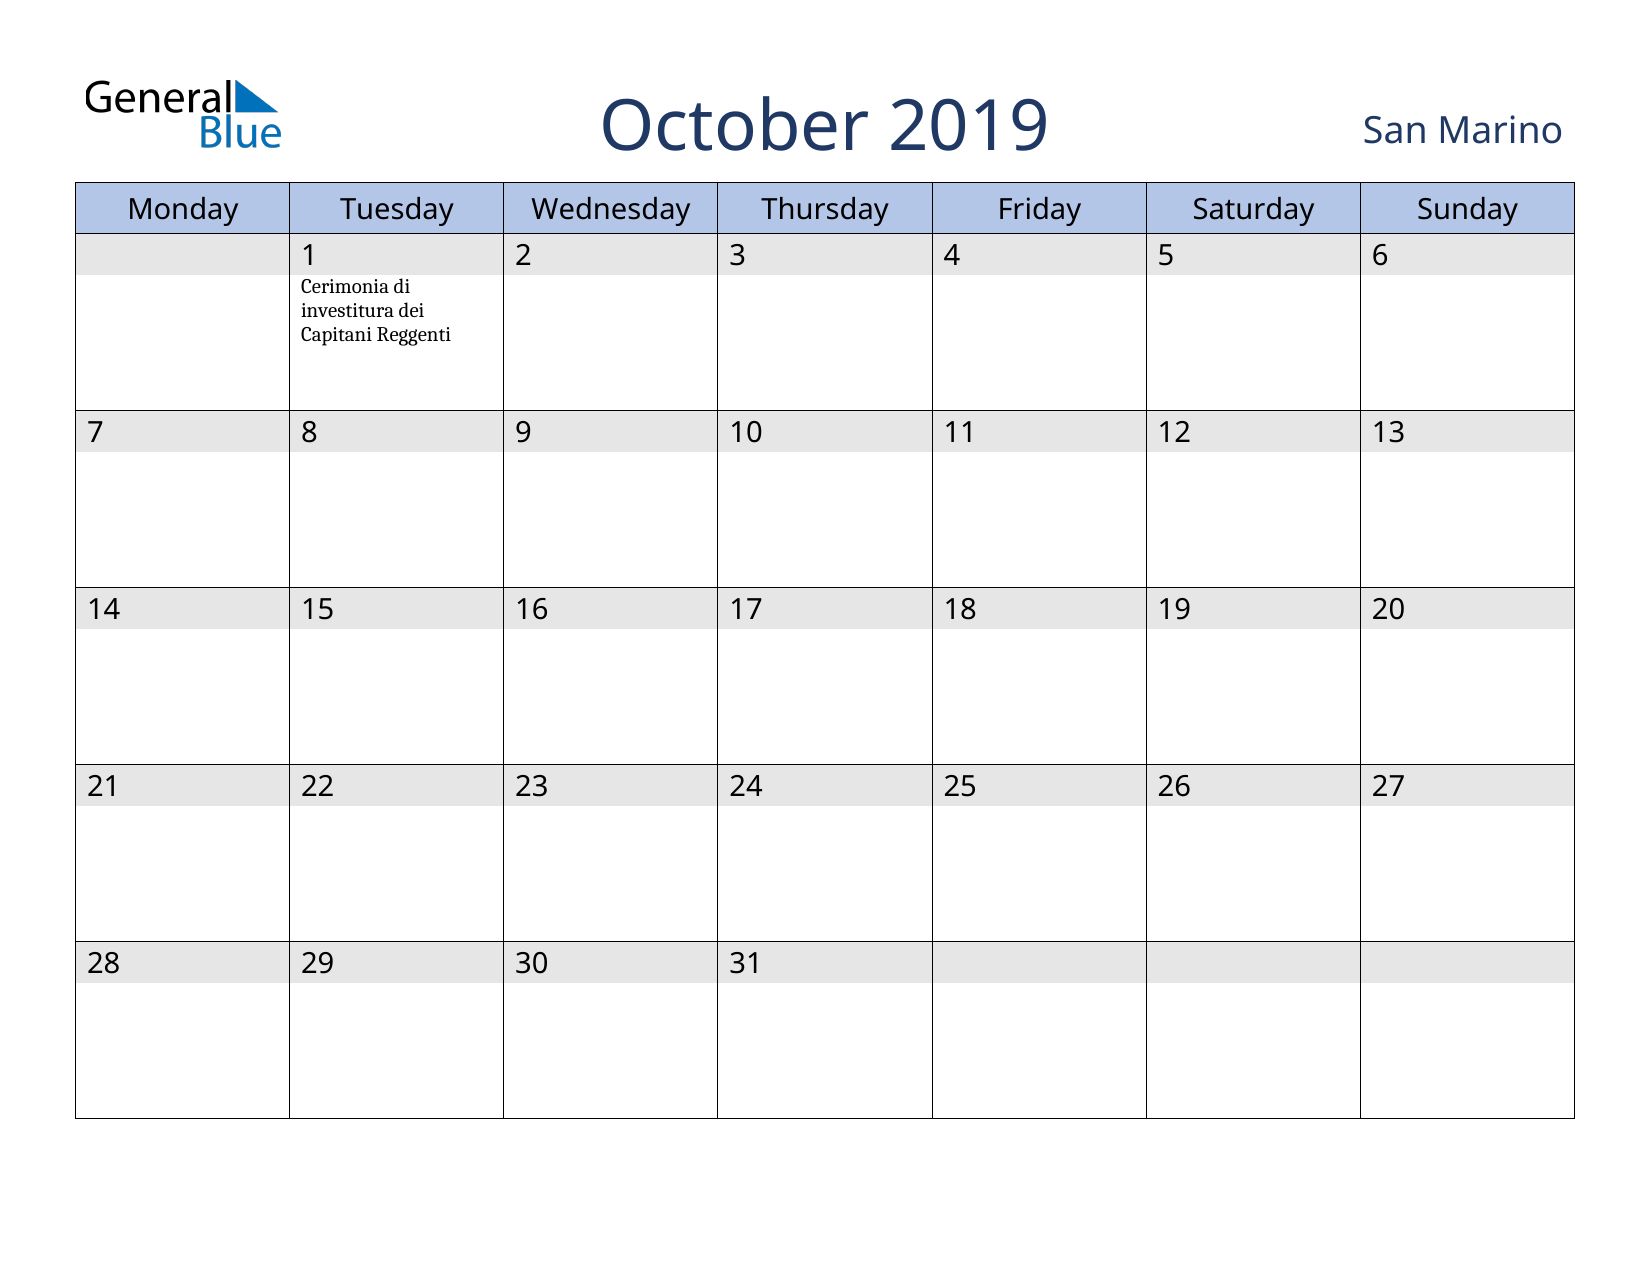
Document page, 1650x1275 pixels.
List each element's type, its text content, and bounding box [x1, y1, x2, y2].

table_cell 18 [933, 588, 1146, 629]
table_cell 27 [1361, 765, 1574, 806]
table_header October 2019 [504, 75, 1146, 182]
table_cell Friday [933, 183, 1146, 233]
table_cell 13 [1361, 411, 1574, 452]
table_cell [76, 234, 289, 275]
table_cell 14 [76, 588, 289, 629]
table_cell 26 [1147, 765, 1360, 806]
table_cell [933, 983, 1146, 1118]
table_cell [933, 806, 1146, 941]
table_cell [76, 983, 289, 1118]
table_cell 17 [718, 588, 932, 629]
table_cell 8 [290, 411, 503, 452]
table_cell 23 [504, 765, 717, 806]
table_cell Cerimonia di investitura dei Capitani Reggenti [290, 275, 503, 410]
table_cell Wednesday [504, 183, 717, 233]
table_cell [1361, 983, 1574, 1118]
table_cell [718, 452, 932, 587]
table_cell 9 [504, 411, 717, 452]
table_cell 5 [1147, 234, 1360, 275]
table_cell 20 [1361, 588, 1574, 629]
table_cell 22 [290, 765, 503, 806]
table_cell [290, 452, 503, 587]
table_cell [504, 806, 717, 941]
table_cell [290, 983, 503, 1118]
table_cell [76, 275, 289, 410]
table_cell [1147, 629, 1360, 764]
table_cell [1361, 275, 1574, 410]
table_cell Monday [76, 183, 289, 233]
table_cell [504, 983, 717, 1118]
table_cell [76, 452, 289, 587]
picture [86, 80, 281, 148]
table_cell 7 [76, 411, 289, 452]
table_cell 2 [504, 234, 717, 275]
table_cell [1361, 452, 1574, 587]
table_cell Tuesday [290, 183, 503, 233]
table_cell 24 [718, 765, 932, 806]
table_cell Saturday [1147, 183, 1360, 233]
table_cell [933, 629, 1146, 764]
table_cell [718, 275, 932, 410]
table_cell 30 [504, 942, 717, 983]
table_cell [1361, 806, 1574, 941]
table_cell [1361, 629, 1574, 764]
table_cell 21 [76, 765, 289, 806]
table_cell 28 [76, 942, 289, 983]
table_cell [718, 983, 932, 1118]
table_cell [1361, 942, 1574, 983]
table_header [76, 75, 503, 182]
table_cell [290, 806, 503, 941]
table_cell 4 [933, 234, 1146, 275]
table_cell 1 [290, 234, 503, 275]
table_cell [718, 806, 932, 941]
table_cell [1147, 806, 1360, 941]
table_cell [933, 452, 1146, 587]
table_cell 19 [1147, 588, 1360, 629]
table_cell [933, 275, 1146, 410]
table_cell 15 [290, 588, 503, 629]
table_cell 6 [1361, 234, 1574, 275]
table_cell [76, 806, 289, 941]
table_cell 12 [1147, 411, 1360, 452]
table_cell [1147, 983, 1360, 1118]
table_cell Thursday [718, 183, 932, 233]
table_cell 3 [718, 234, 932, 275]
table_cell [1147, 275, 1360, 410]
table_cell [76, 629, 289, 764]
table_cell 16 [504, 588, 717, 629]
table_cell 31 [718, 942, 932, 983]
table_cell [504, 629, 717, 764]
table_cell [504, 275, 717, 410]
table_cell 29 [290, 942, 503, 983]
table_cell [290, 629, 503, 764]
table_cell [718, 629, 932, 764]
table_cell 11 [933, 411, 1146, 452]
table_header San Marino [1146, 75, 1574, 182]
table_cell [933, 942, 1146, 983]
table_cell 25 [933, 765, 1146, 806]
table_cell 10 [718, 411, 932, 452]
table_cell [1147, 452, 1360, 587]
table_cell [1147, 942, 1360, 983]
table_cell [504, 452, 717, 587]
table_cell Sunday [1361, 183, 1574, 233]
